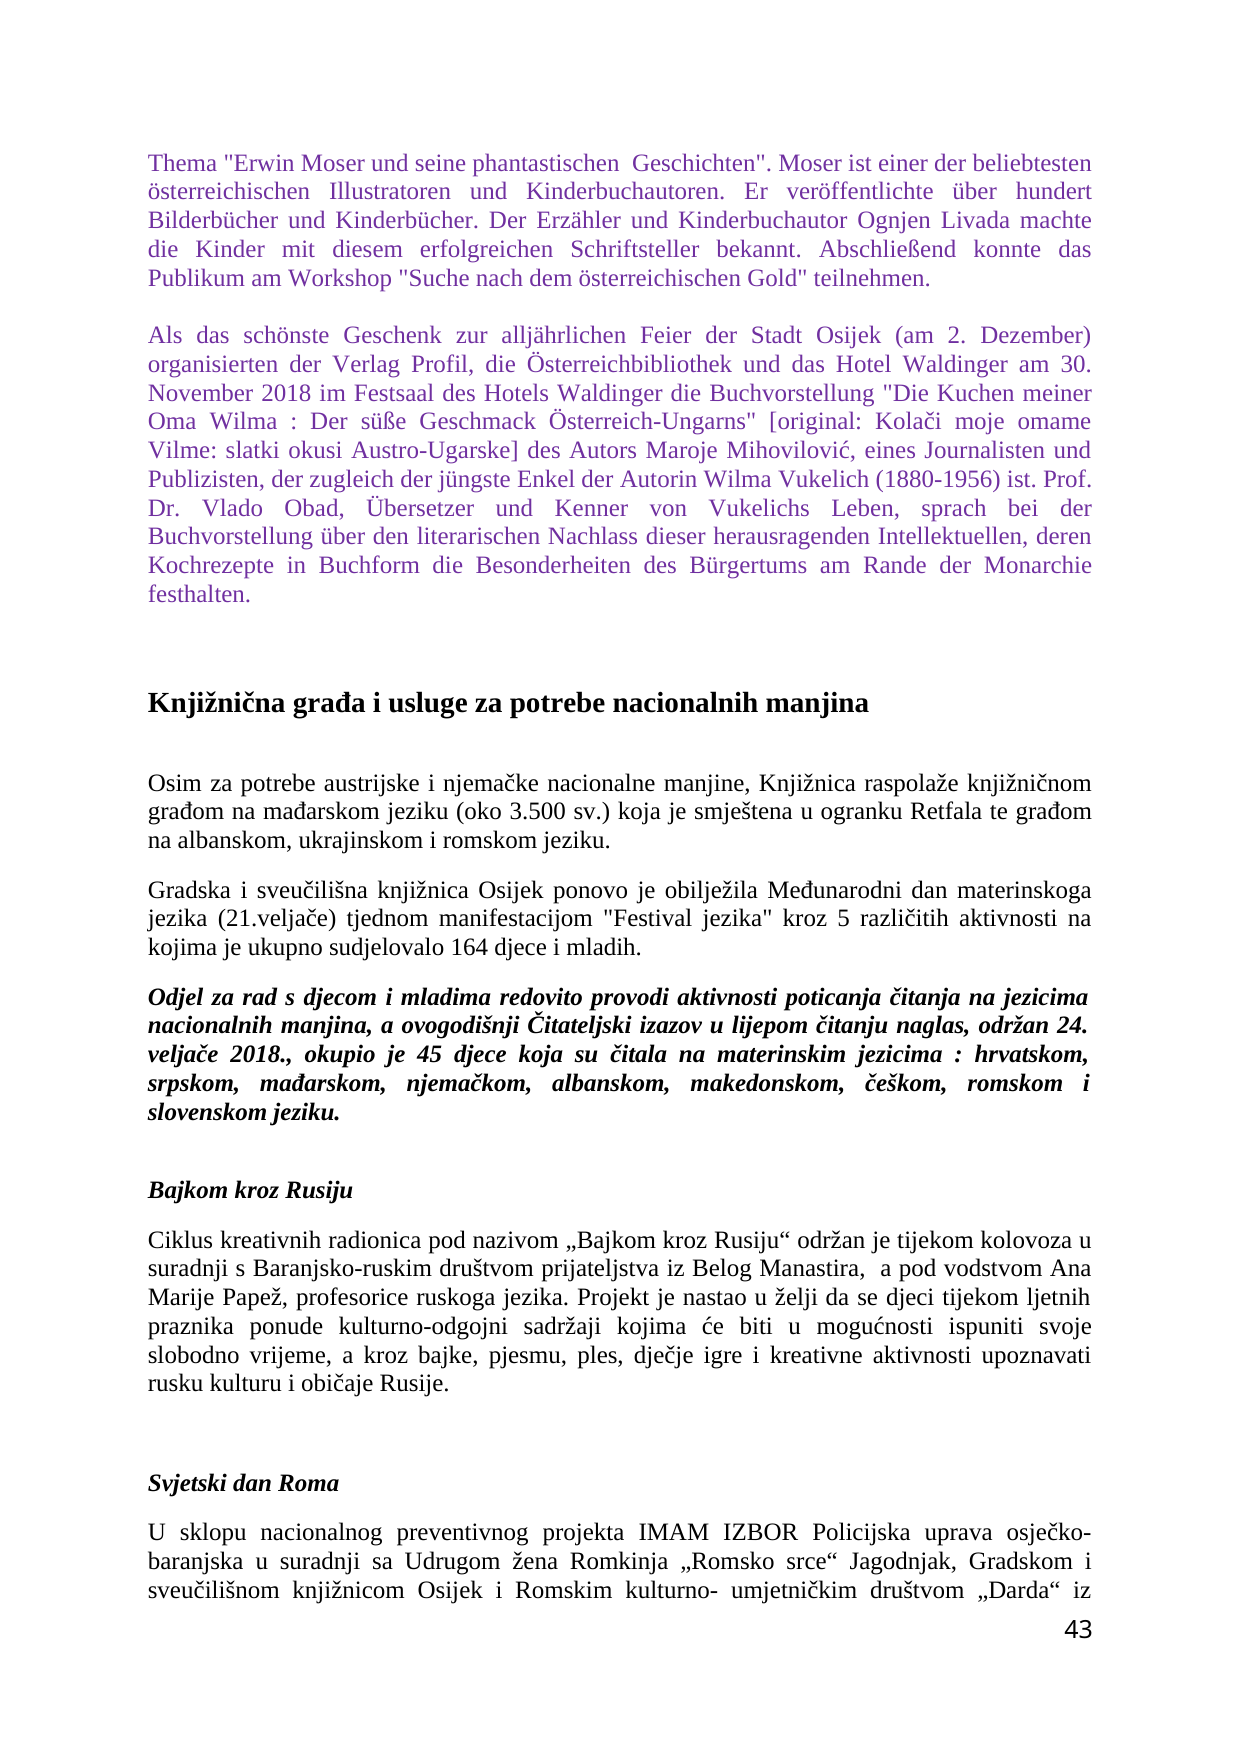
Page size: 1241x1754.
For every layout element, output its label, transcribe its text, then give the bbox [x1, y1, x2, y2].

text Als das schönste Geschenk zur alljährlichen Feier der Stadt Osijek (am 2. Dezember) organisierten der Verlag Profil, die Österreichbibliothek und das Hotel Waldinger am 30. November 2018 im Festsaal des Hotels Waldinger die Buchvorstellung "Die Kuchen meiner Oma Wilma : Der süße Geschmack Österreich-Ungarns" [original: Kolači moje omame Vilme: slatki okusi Austro-Ugarske] des Autors Maroje Mihovilović, eines Journalisten und Publizisten, der zugleich der jüngste Enkel der Autorin Wilma Vukelich (1880-1956) ist. Prof. Dr. Vlado Obad, Übersetzer und Kenner von Vukelichs Leben, sprach bei der Buchvorstellung über den literarischen Nachlass dieser herausragenden Intellektuellen, deren Kochrezepte in Buchform die Besonderheiten des Bürgertums am Rande der Monarchie festhalten. [148, 320, 1093, 608]
text Knjižnična građa i usluge za potrebe nacionalnih manjina [148, 685, 1093, 719]
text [148, 1517, 1093, 1603]
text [148, 148, 1093, 291]
text Odjel za rad s djecom i mladima redovito provodi aktivnosti poticanja čitanja na jezicima nacionalnih manjina, a ovogodišnji Čitateljski izazov u lijepom čitanju naglas, održan 24. veljače 2018., okupio je 45 djece koja su čitala na materinskim jezicima : hrvatskom, srpskom, mađarskom, njemačkom, albanskom, makedonskom, češkom, romskom i slovenskom jeziku. [148, 982, 1093, 1126]
text Bajkom kroz Rusiju [148, 1175, 1093, 1204]
text Gradska i sveučilišna knjižnica Osijek ponovo je obilježila Međunarodni dan materinskoga jezika (21.veljače) tjednom manifestacijom "Festival jezika" kroz 5 različitih aktivnosti na kojima je ukupno sudjelovalo 164 djece i mladih. [148, 875, 1093, 961]
text Svjetski dan Roma [148, 1468, 1093, 1496]
text Osim za potrebe austrijske i njemačke nacionalne manjine, Knjižnica raspolaže knjižničnom građom na mađarskom jeziku (oko 3.500 sv.) koja je smještena u ogranku Retfala te građom na albanskom, ukrajinskom i romskom jeziku. [148, 768, 1093, 854]
text Ciklus kreativnih radionica pod nazivom „Bajkom kroz Rusiju“ održan je tijekom kolovoza u suradnji s Baranjsko-ruskim društvom prijateljstva iz Belog Manastira, a pod vodstvom Ana Marije Papež, profesorice ruskoga jezika. Projekt je nastao u želji da se djeci tijekom ljetnih praznika ponude kulturno-odgojni sadržaji kojima će biti u mogućnosti ispuniti svoje slobodno vrijeme, a kroz bajke, pjesmu, ples, dječje igre i kreativne aktivnosti upoznavati rusku kulturu i običaje Rusije. [148, 1225, 1093, 1397]
